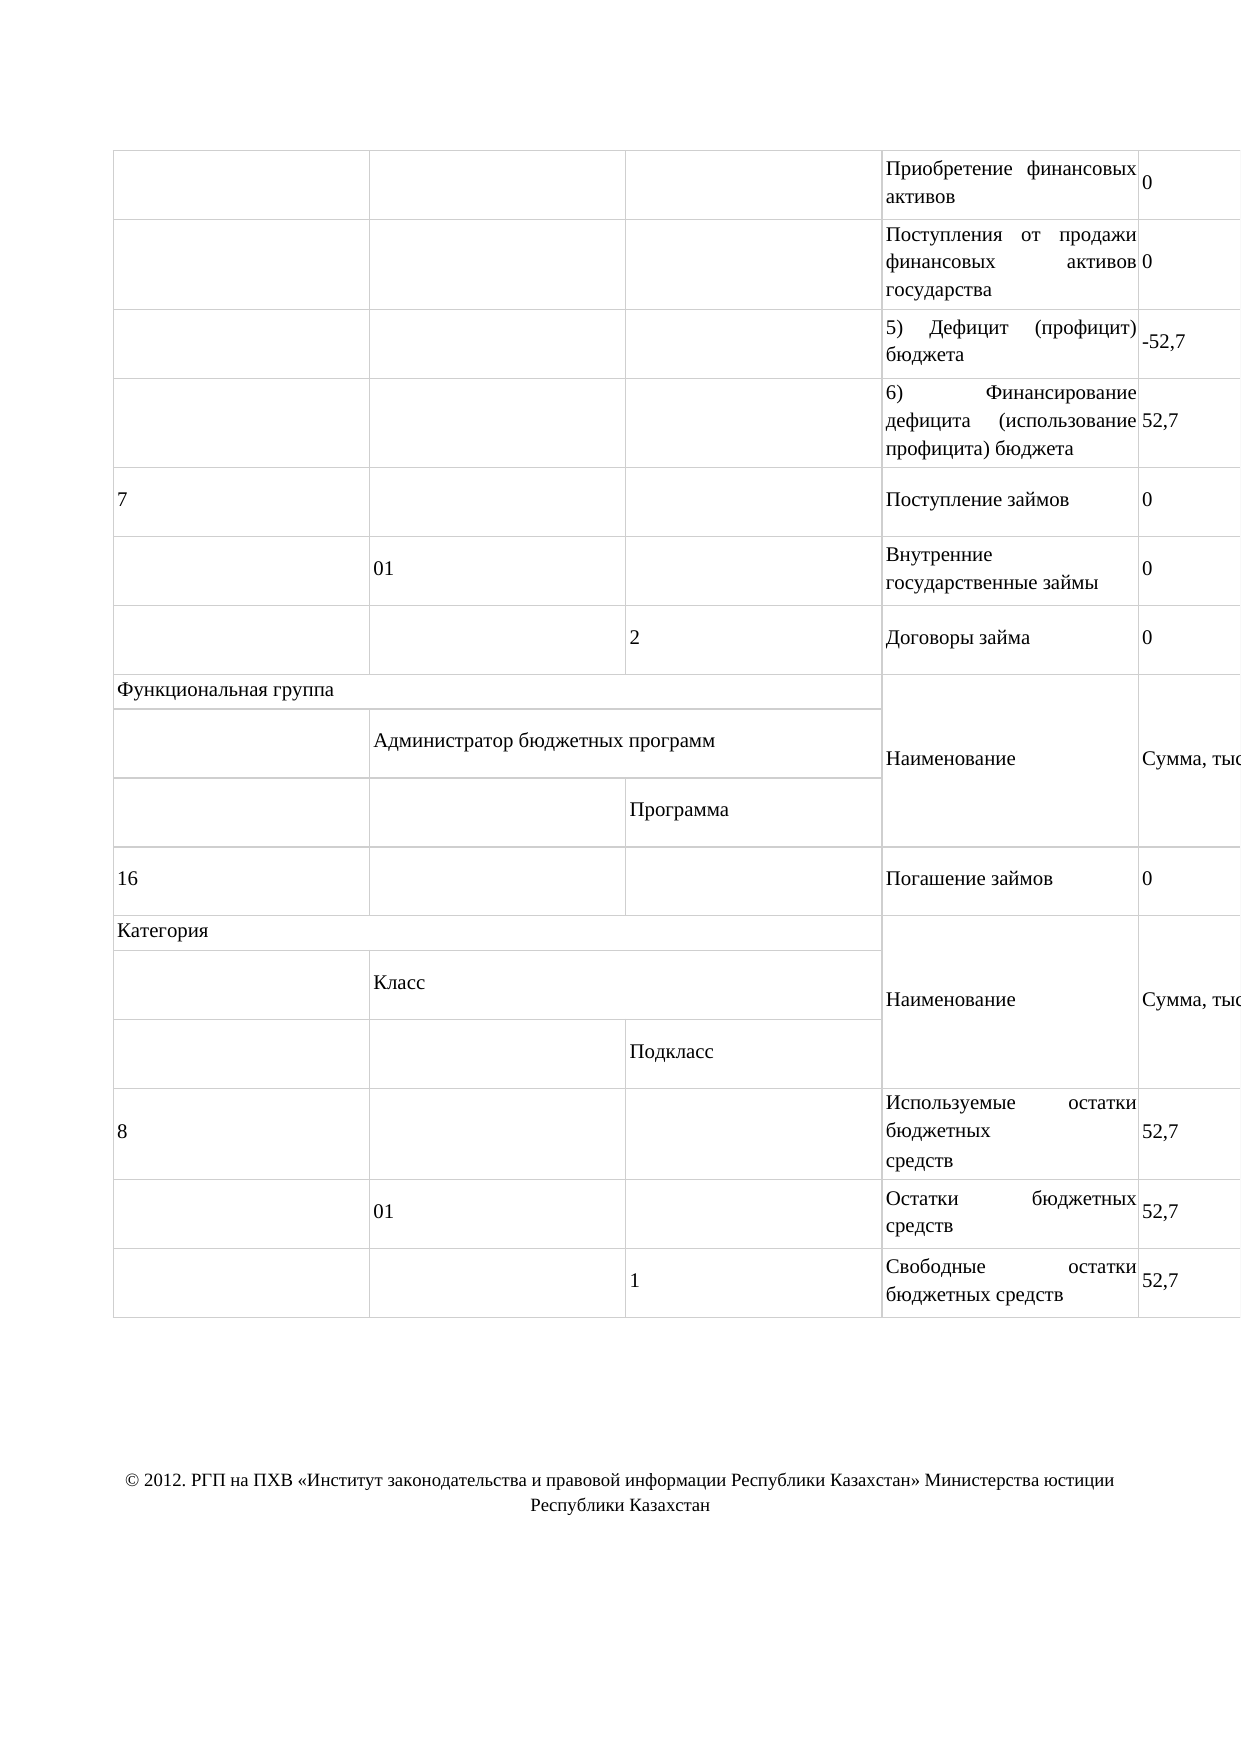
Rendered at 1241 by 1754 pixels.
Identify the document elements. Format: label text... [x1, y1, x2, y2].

table_cell Поступления от продажи финансовых активов государства [883, 220, 1138, 308]
table_cell [114, 537, 369, 605]
table_cell [114, 710, 369, 777]
table_cell Используемые остатки бюджетных средств [883, 1089, 1138, 1179]
table_cell Класс [370, 951, 881, 1018]
table_cell 1 [626, 1249, 881, 1317]
table_cell 52,7 [1139, 379, 1240, 467]
table_cell Сумма, тысяч тенге [1139, 675, 1240, 846]
table_cell 7 [114, 468, 369, 536]
table_cell [114, 1180, 369, 1248]
table_cell 0 [1139, 220, 1240, 308]
table_cell [114, 779, 369, 846]
table_cell Наименование [883, 916, 1138, 1087]
table_cell [626, 310, 881, 377]
table_cell [370, 151, 625, 219]
table_cell 0 [1139, 848, 1240, 915]
table_cell [114, 310, 369, 377]
table_cell [626, 1180, 881, 1248]
table_cell Категория [114, 916, 881, 949]
table_cell Приобретение финансовых активов [883, 151, 1138, 219]
table_cell -52,7 [1139, 310, 1240, 377]
table_cell [370, 848, 625, 915]
table_cell [114, 379, 369, 467]
table_cell 6) Финансирование дефицита (использование профицита) бюджета [883, 379, 1138, 467]
table_cell 0 [1139, 468, 1240, 536]
table_cell Свободные остатки бюджетных средств [883, 1249, 1138, 1317]
table_cell Подкласс [626, 1020, 881, 1087]
table_cell 16 [114, 848, 369, 915]
table_cell Внутренние государственные займы [883, 537, 1138, 605]
table_cell [370, 779, 625, 846]
table_cell 0 [1139, 151, 1240, 219]
table_cell 0 [1139, 537, 1240, 605]
table_cell [114, 951, 369, 1018]
table_cell [626, 848, 881, 915]
table_cell Сумма, тысяч тенге [1139, 916, 1240, 1087]
table_cell Погашение займов [883, 848, 1138, 915]
table_cell [114, 220, 369, 308]
table_cell [114, 1020, 369, 1087]
table_cell Функциональная группа [114, 675, 881, 708]
table_cell 52,7 [1139, 1089, 1240, 1179]
table_cell [626, 537, 881, 605]
table_cell [370, 1089, 625, 1179]
table_cell [370, 468, 625, 536]
table_cell [370, 1020, 625, 1087]
table_cell [114, 1249, 369, 1317]
table_cell [626, 1089, 881, 1179]
table_cell [626, 220, 881, 308]
table_cell Программа [626, 779, 881, 846]
table_cell [370, 1249, 625, 1317]
table_cell Администратор бюджетных программ [370, 710, 881, 777]
table_cell Договоры займа [883, 606, 1138, 674]
table_cell [370, 606, 625, 674]
table_cell 0 [1139, 606, 1240, 674]
table_cell Остатки бюджетных средств [883, 1180, 1138, 1248]
table_cell Поступление займов [883, 468, 1138, 536]
table_cell 01 [370, 537, 625, 605]
text © 2012. РГП на ПХВ «Институт законодательства и правовой информации Республики Казахстан» Министерства юстиции Республики Казахстан [112, 1469, 1128, 1516]
table_cell [626, 379, 881, 467]
table_cell [370, 220, 625, 308]
table_cell [370, 310, 625, 377]
table_cell 2 [626, 606, 881, 674]
table_cell [370, 379, 625, 467]
table_cell [626, 468, 881, 536]
table_cell 5) Дефицит (профицит) бюджета [883, 310, 1138, 377]
table_cell [626, 151, 881, 219]
table_cell [114, 151, 369, 219]
table_cell 01 [370, 1180, 625, 1248]
table_cell 52,7 [1139, 1180, 1240, 1248]
table_cell 8 [114, 1089, 369, 1179]
table_cell 52,7 [1139, 1249, 1240, 1317]
table_cell Наименование [883, 675, 1138, 846]
table_cell [114, 606, 369, 674]
